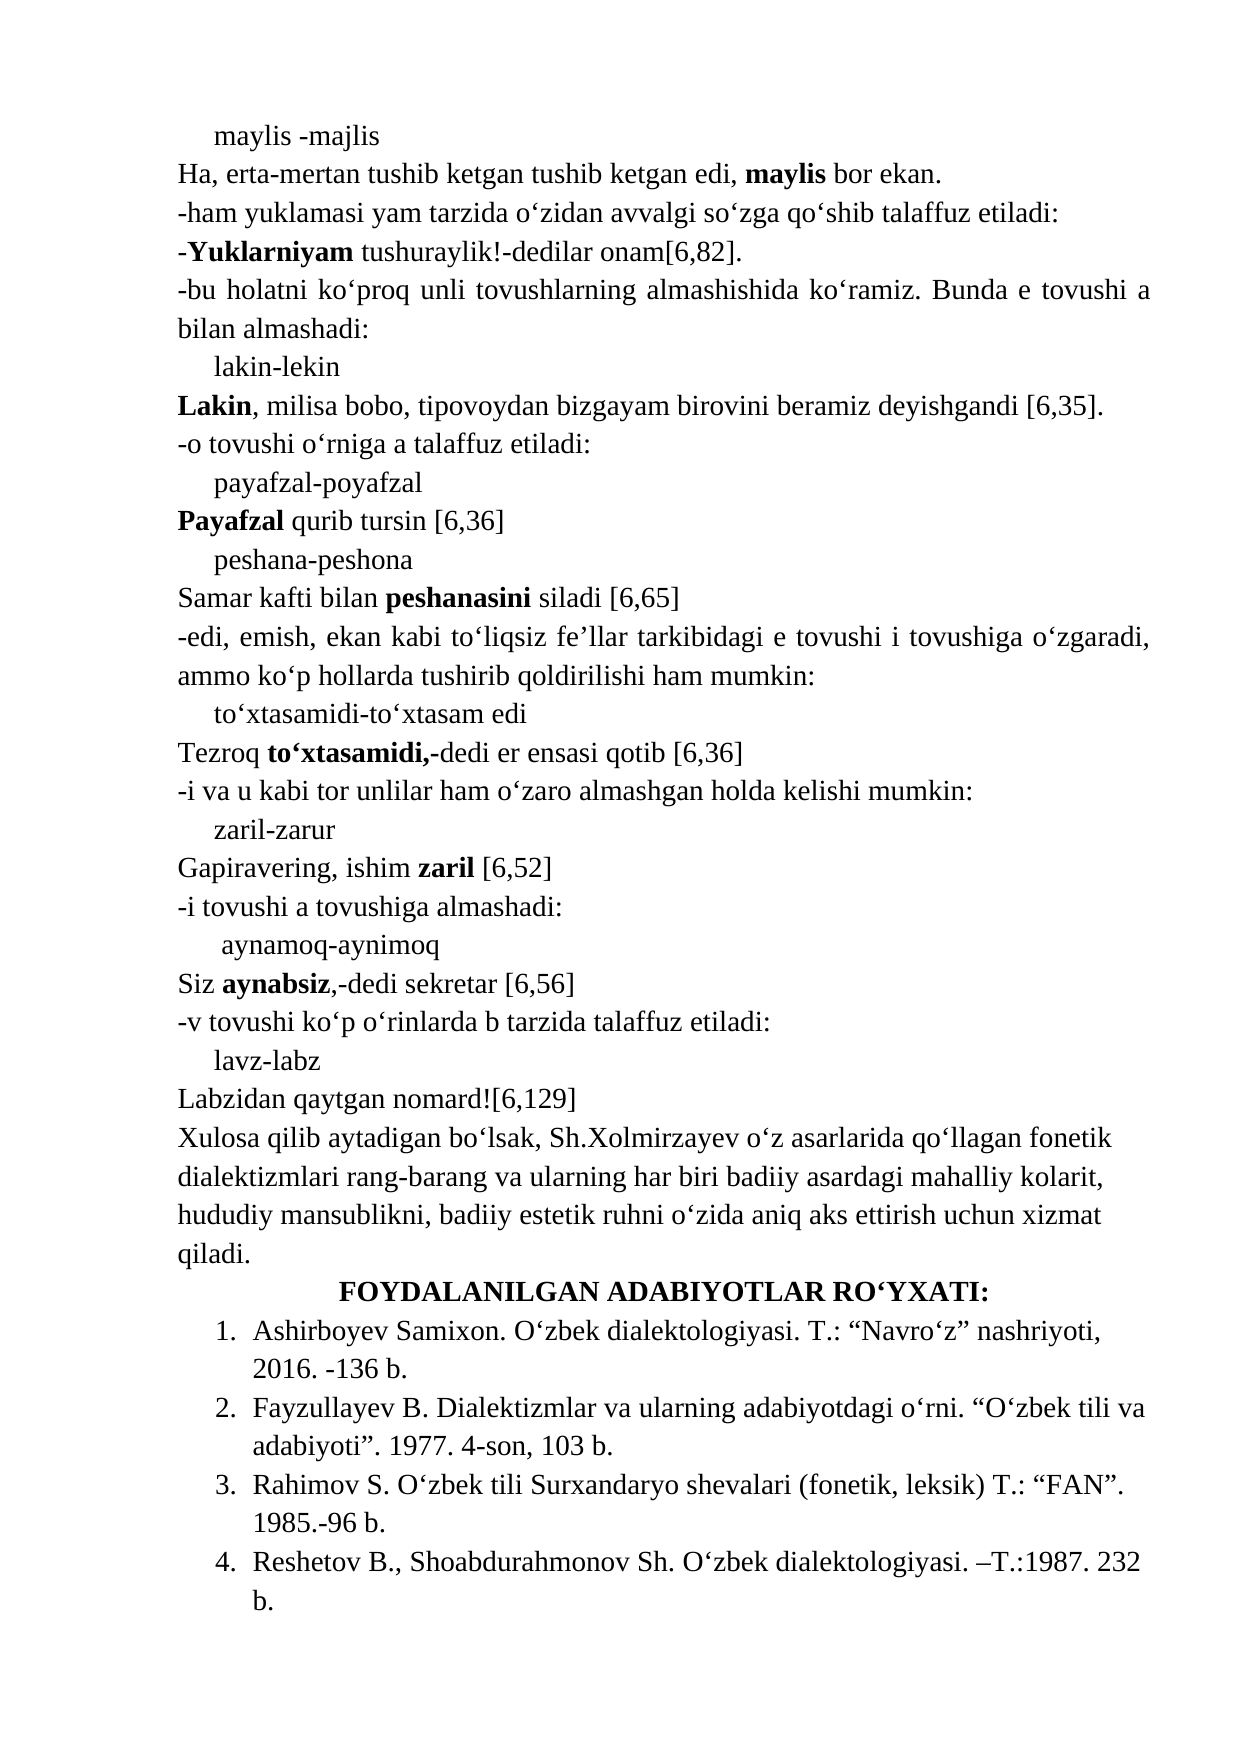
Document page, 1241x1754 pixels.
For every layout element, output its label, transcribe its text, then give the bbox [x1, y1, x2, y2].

text Siz aynabsiz,-dedi sekretar [6,56] [177, 966, 1152, 999]
text FOYDALANILGAN ADABIYOTLAR RO‘YXATI: [177, 1274, 1152, 1308]
text -o tovushi o‘rniga a talaffuz etiladi: [177, 426, 1152, 460]
text -v tovushi koʻp oʻrinlarda b tarzida talaffuz etiladi: [177, 1004, 1152, 1038]
text lavz-labz [177, 1043, 1152, 1077]
list Rahimov S. O‘zbek tili Surxandaryo shevalari (fonetik, leksik) T.: “FAN”. 1985.-96 b. [215, 1467, 1152, 1539]
text payafzal-poyafzal [177, 465, 1152, 498]
text Ha, erta-mertan tushib ketgan tushib ketgan edi, maylis bor ekan. [177, 157, 1152, 190]
text -Yuklarniyam tushuraylik!-dedilar onam[6,82]. [177, 234, 1152, 267]
text Labzidan qaytgan nomard![6,129] [177, 1082, 1152, 1115]
text -bu holatni ko‘proq unli tovushlarning almashishida ko‘ramiz. Bunda e tovushi a bilan almashadi: [177, 272, 1152, 344]
text -ham yuklamasi yam tarzida o‘zidan avvalgi so‘zga qo‘shib talaffuz etiladi: [177, 195, 1152, 229]
text Tezroq to‘xtasamidi,-dedi er ensasi qotib [6,36] [177, 735, 1152, 768]
list Reshetov B., Shoabdurahmonov Sh. O‘zbek dialektologiyasi. –T.:1987. 232 b. [215, 1544, 1152, 1616]
text Gapiravering, ishim zaril [6,52] [177, 850, 1152, 884]
text maylis -majlis [177, 118, 1152, 152]
text Xulosa qilib aytadigan bo‘lsak, Sh.Xolmirzayev o‘z asarlarida qo‘llagan fonetik dialektizmlari rang-barang va ularning har biri badiiy asardagi mahalliy kolarit, hududiy mansublikni, badiiy estetik ruhni o‘zida aniq aks ettirish uchun xizmat qiladi. [177, 1120, 1152, 1269]
list Fayzullayev B. Dialektizmlar va ularning adabiyotdagi o‘rni. “O‘zbek tili va adabiyoti”. 1977. 4-son, 103 b. [215, 1390, 1152, 1462]
text Samar kafti bilan peshanasini siladi [6,65] [177, 581, 1152, 614]
text -i tovushi a tovushiga almashadi: [177, 889, 1152, 922]
text Payafzal qurib tursin [6,36] [177, 503, 1152, 537]
text -edi, emish, ekan kabi to‘liqsiz fe’llar tarkibidagi e tovushi i tovushiga o‘zgaradi, ammo ko‘p hollarda tushirib qoldirilishi ham mumkin: [177, 619, 1152, 691]
text zaril-zarur [177, 812, 1152, 845]
text aynamoq-aynimoq [177, 927, 1152, 961]
text Lakin, milisa bobo, tipovoydan bizgayam birovini beramiz deyishgandi [6,35]. [177, 388, 1152, 421]
text peshana-peshona [177, 542, 1152, 576]
text -i va u kabi tor unlilar ham o‘zaro almashgan holda kelishi mumkin: [177, 773, 1152, 807]
text to‘xtasamidi-to‘xtasam edi [177, 696, 1152, 730]
list Ashirboyev Samixon. O‘zbek dialektologiyasi. T.: “Navro‘z” nashriyoti, 2016. -136 b. [215, 1313, 1152, 1385]
text lakin-lekin [177, 349, 1152, 383]
